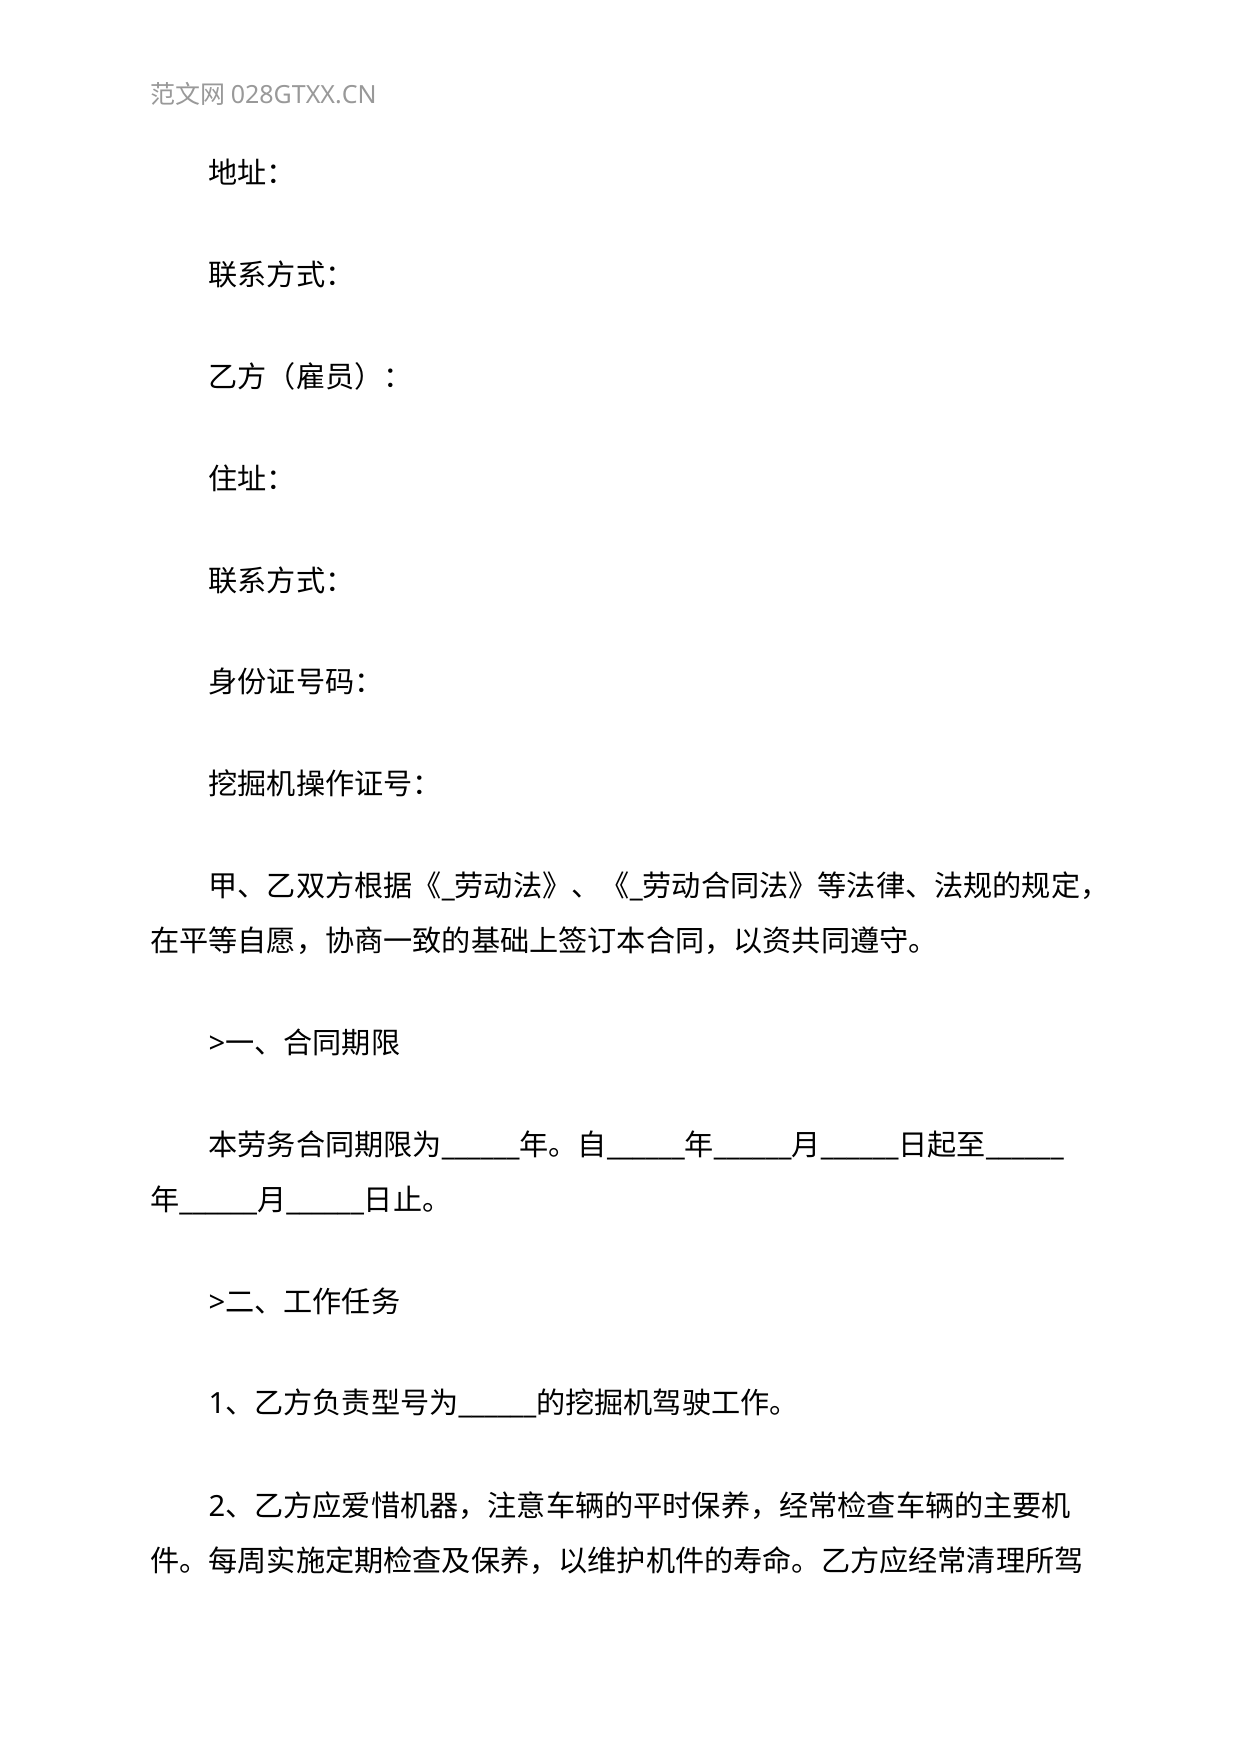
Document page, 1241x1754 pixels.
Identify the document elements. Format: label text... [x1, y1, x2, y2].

text 地址： [150, 150, 1090, 192]
text 挖掘机操作证号： [150, 761, 1090, 803]
text 乙方（雇员）： [150, 353, 1090, 396]
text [150, 1482, 1090, 1579]
text 联系方式： [150, 557, 1090, 599]
text 甲、乙双方根据《_劳动法》、《_劳动合同法》等法律、法规的规定，在平等自愿，协商一致的基础上签订本合同，以资共同遵守。 [150, 862, 1090, 960]
text 身份证号码： [150, 659, 1090, 701]
text 住址： [150, 455, 1090, 498]
text 1、乙方负责型号为______的挖掘机驾驶工作。 [150, 1380, 1090, 1422]
text 联系方式： [150, 252, 1090, 294]
text >二、工作任务 [150, 1278, 1090, 1321]
text >一、合同期限 [150, 1019, 1090, 1062]
text 本劳务合同期限为______年。自______年______月______日起至______年______月______日止。 [150, 1121, 1090, 1218]
